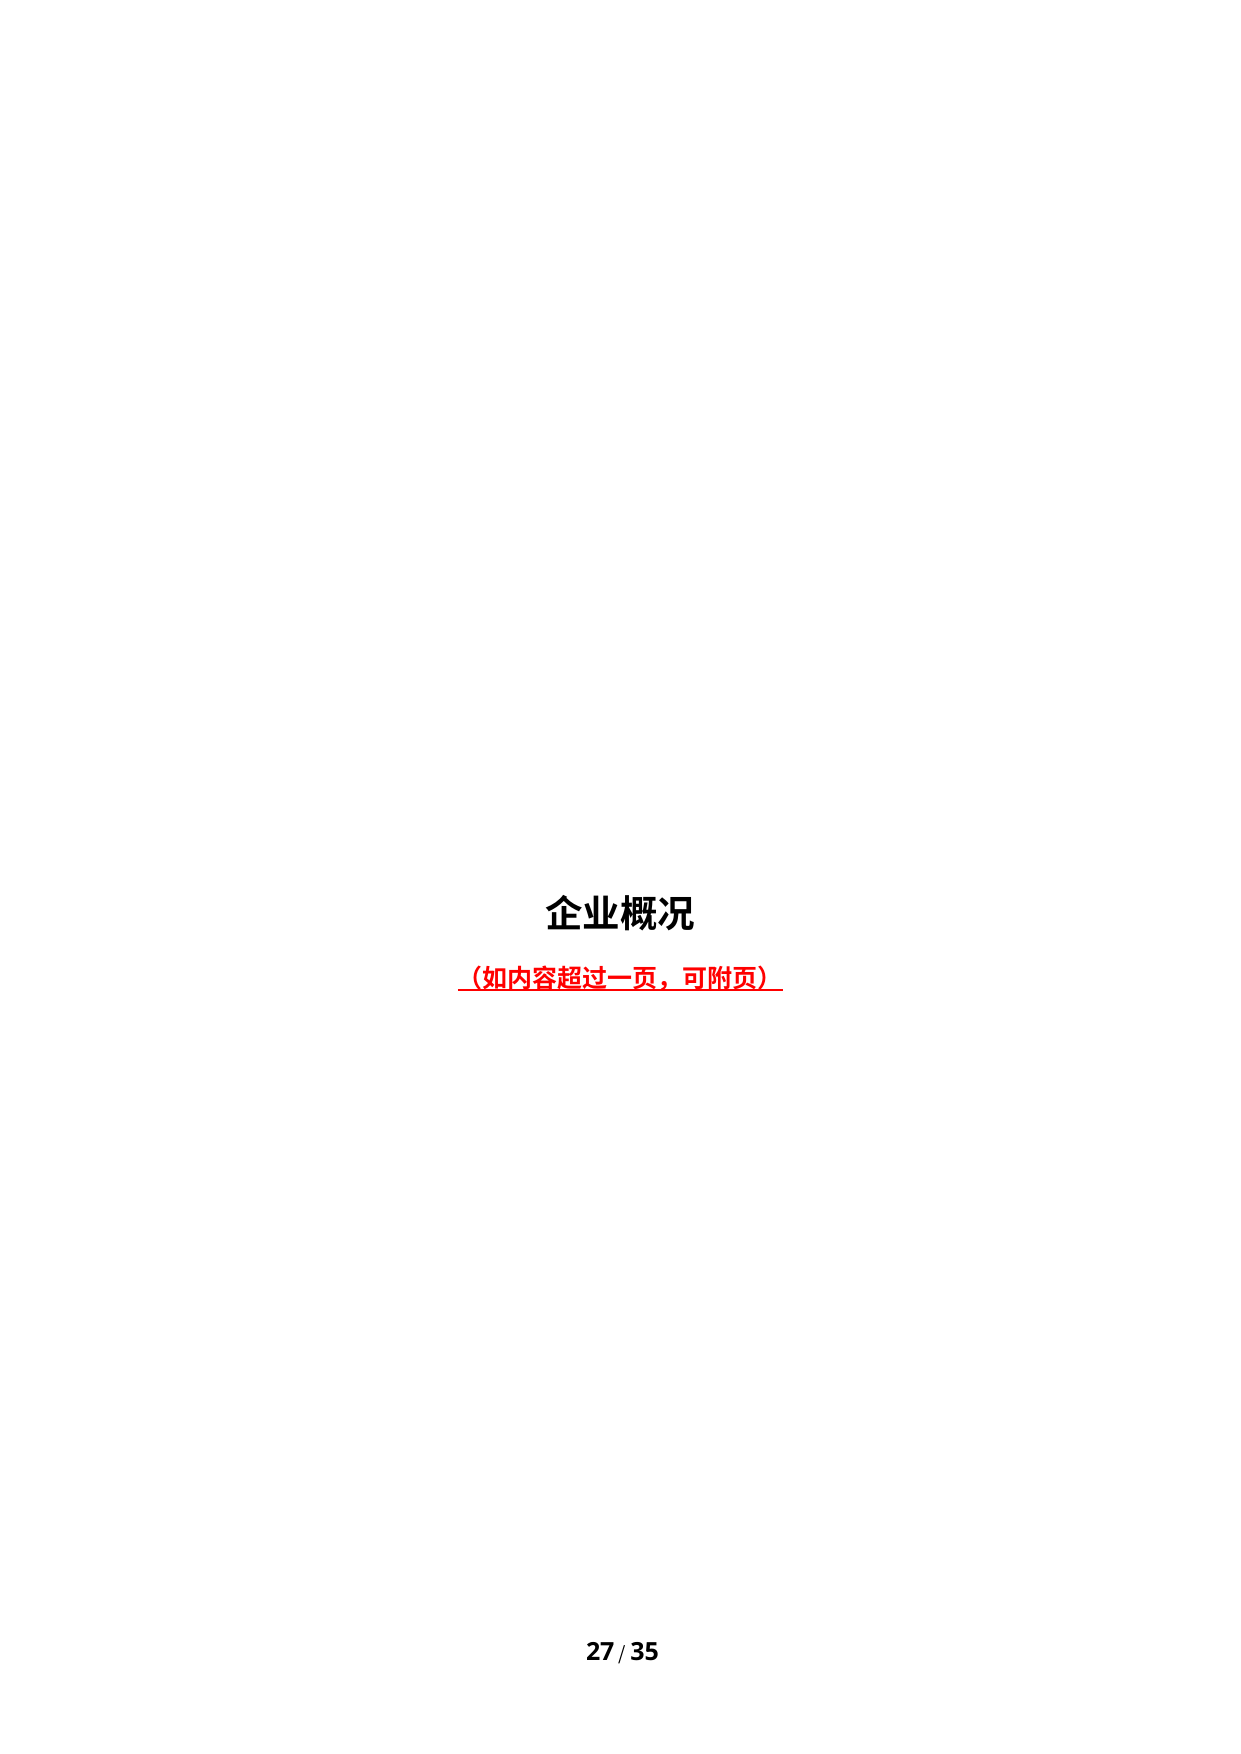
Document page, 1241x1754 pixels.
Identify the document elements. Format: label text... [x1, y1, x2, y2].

text （如内容超过一页，可附页） [175, 944, 1065, 1009]
text 企业概况 [175, 879, 1065, 944]
